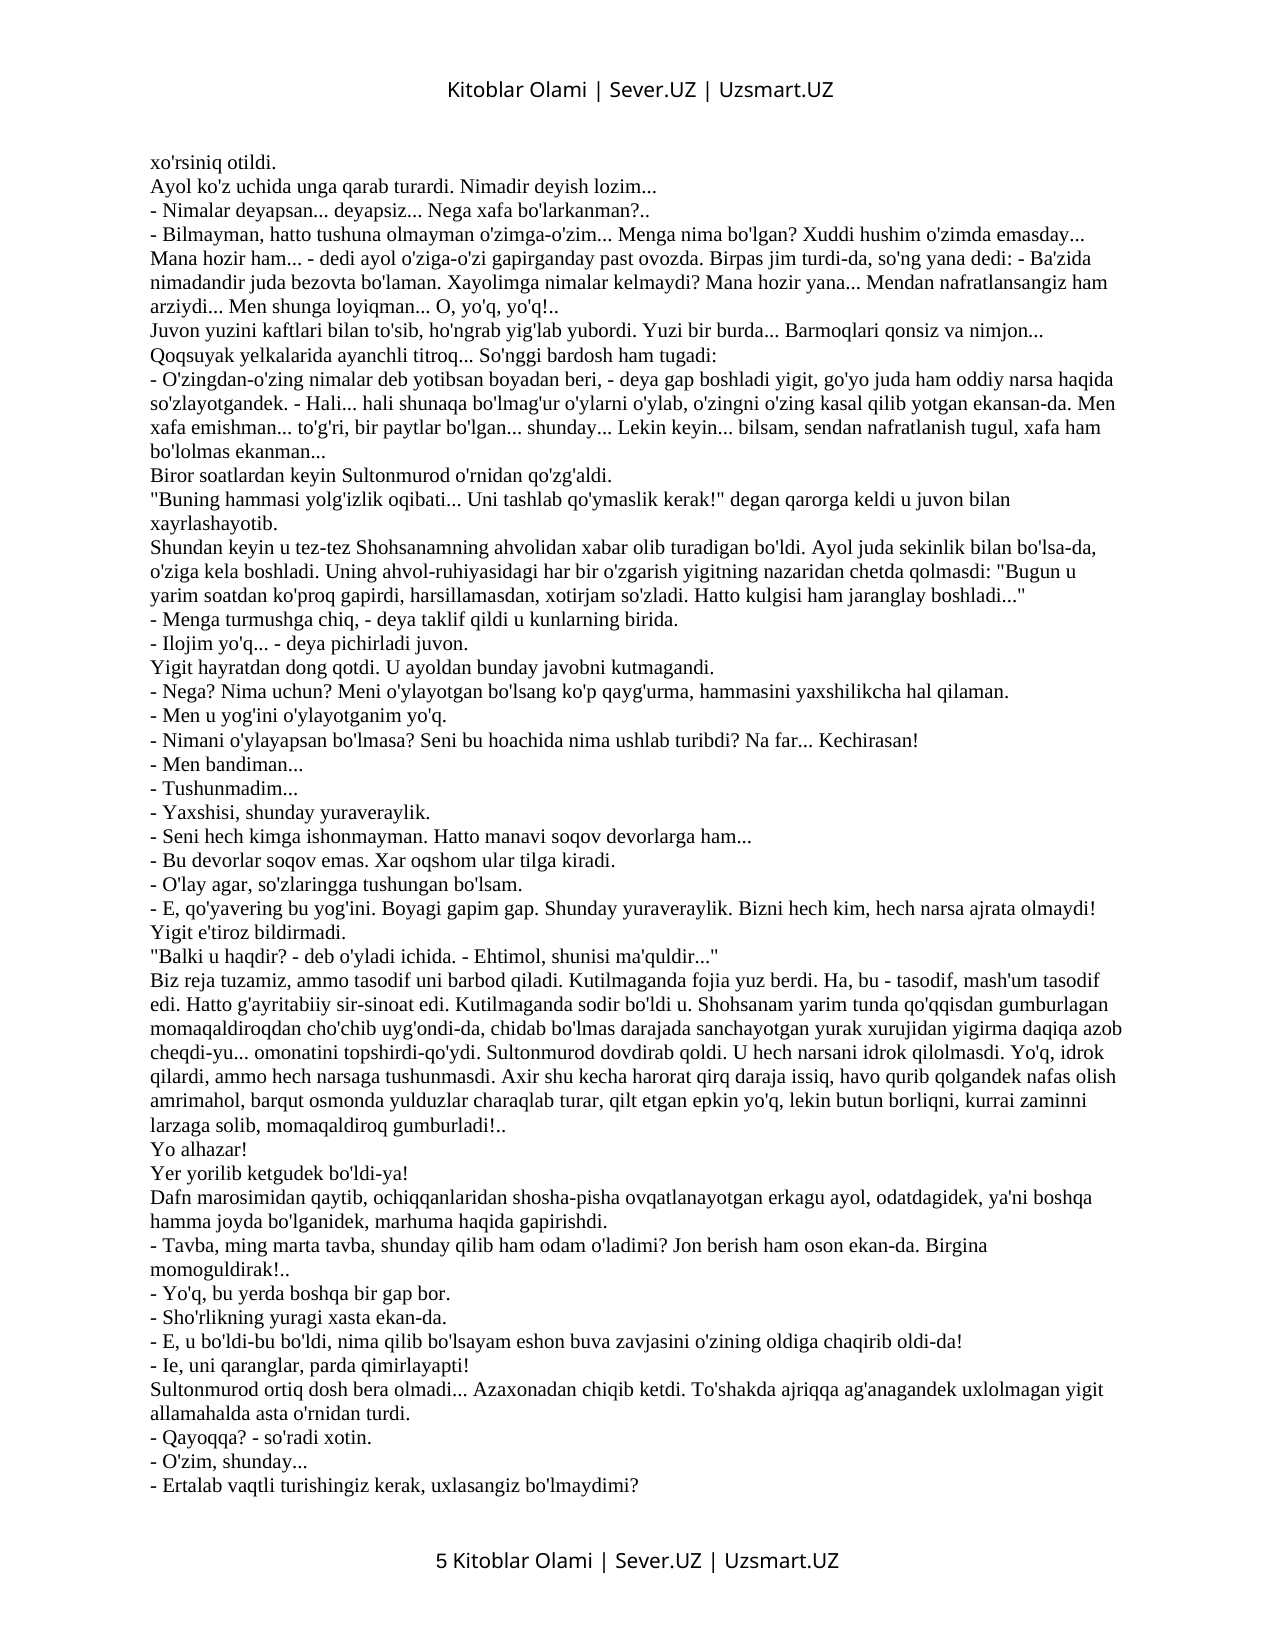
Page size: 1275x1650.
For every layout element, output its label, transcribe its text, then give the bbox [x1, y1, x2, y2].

text - Tushunmadim... [150, 776, 1125, 800]
text - Qayoqqa? - so'radi xotin. [150, 1425, 1125, 1449]
text - O'zim, shunday... [150, 1449, 1125, 1473]
text Sultonmurod ortiq dosh bera olmadi... Azaxonadan chiqib ketdi. To'shakda ajriqqa ag'anagandek uxlolmagan yigit allamahalda asta o'rnidan turdi. [150, 1377, 1125, 1425]
text - Yaxshisi, shunday yuraveraylik. [150, 800, 1125, 824]
text Yer yorilib ketgudek bo'ldi-ya! [150, 1161, 1125, 1185]
text Shundan keyin u tez-tez Shohsanamning ahvolidan xabar olib turadigan bo'ldi. Ayol juda sekinlik bilan bo'lsa-da, o'ziga kela boshladi. Uning ahvol-ruhiyasidagi har bir o'zgarish yigitning nazaridan chetda qolmasdi: "Bugun u yarim soatdan ko'proq gapirdi, harsillamasdan, xotirjam so'zladi. Hatto kulgisi ham jaranglay boshladi..." [150, 535, 1125, 607]
text - Nimani o'ylayapsan bo'lmasa? Seni bu hoachida nima ushlab turibdi? Na far... Kechirasan! [150, 727, 1125, 752]
text - E, qo'yavering bu yog'ini. Boyagi gapim gap. Shunday yuraveraylik. Bizni hech kim, hech narsa ajrata olmaydi! [150, 896, 1125, 920]
text "Balki u haqdir? - deb o'yladi ichida. - Ehtimol, shunisi ma'quldir..." [150, 944, 1125, 968]
text - Ilojim yo'q... - deya pichirladi juvon. [150, 631, 1125, 655]
text - Seni hech kimga ishonmayman. Hatto manavi soqov devorlarga ham... [150, 824, 1125, 848]
text - Yo'q, bu yerda boshqa bir gap bor. [150, 1281, 1125, 1305]
text - O'lay agar, so'zlaringga tushungan bo'lsam. [150, 872, 1125, 896]
text - Sho'rlikning yuragi xasta ekan-da. [150, 1305, 1125, 1329]
text Yigit hayratdan dong qotdi. U ayoldan bunday javobni kutmagandi. [150, 655, 1125, 679]
text - Nimalar deyapsan... deyapsiz... Nega xafa bo'larkanman?.. [150, 198, 1125, 222]
text - Tavba, ming marta tavba, shunday qilib ham odam o'ladimi? Jon berish ham oson ekan-da. Birgina momoguldirak!.. [150, 1233, 1125, 1281]
text - Bu devorlar soqov emas. Xar oqshom ular tilga kiradi. [150, 848, 1125, 872]
text - Men bandiman... [150, 752, 1125, 776]
text Biror soatlardan keyin Sultonmurod o'rnidan qo'zg'aldi. [150, 463, 1125, 487]
text Biz reja tuzamiz, ammo tasodif uni barbod qiladi. Kutilmaganda fojia yuz berdi. Ha, bu - tasodif, mash'um tasodif edi. Hatto g'ayritabiiy sir-sinoat edi. Kutilmaganda sodir bo'ldi u. Shohsanam yarim tunda qo'qqisdan gumburlagan momaqaldiroqdan cho'chib uyg'ondi-da, chidab bo'lmas darajada sanchayotgan yurak xurujidan yigirma daqiqa azob cheqdi-yu... omonatini topshirdi-qo'ydi. Sultonmurod dovdirab qoldi. U hech narsani idrok qilolmasdi. Yo'q, idrok qilardi, ammo hech narsaga tushunmasdi. Axir shu kecha harorat qirq daraja issiq, havo qurib qolgandek nafas olish amrimahol, barqut osmonda yulduzlar charaqlab turar, qilt etgan epkin yo'q, lekin butun borliqni, kurrai zaminni larzaga solib, momaqaldiroq gumburladi!.. [150, 968, 1125, 1137]
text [150, 150, 1125, 174]
text Juvon yuzini kaftlari bilan to'sib, ho'ngrab yig'lab yubordi. Yuzi bir burda... Barmoqlari qonsiz va nimjon... Qoqsuyak yelkalarida ayanchli titroq... So'nggi bardosh ham tugadi: [150, 318, 1125, 367]
text - O'zingdan-o'zing nimalar deb yotibsan boyadan beri, - deya gap boshladi yigit, go'yo juda ham oddiy narsa haqida so'zlayotgandek. - Hali... hali shunaqa bo'lmag'ur o'ylarni o'ylab, o'zingni o'zing kasal qilib yotgan ekansan-da. Men xafa emishman... to'g'ri, bir paytlar bo'lgan... shunday... Lekin keyin... bilsam, sendan nafratlanish tugul, xafa ham bo'lolmas ekanman... [150, 367, 1125, 463]
text Yigit e'tiroz bildirmadi. [150, 920, 1125, 944]
text - Menga turmushga chiq, - deya taklif qildi u kunlarning birida. [150, 607, 1125, 631]
text Dafn marosimidan qaytib, ochiqqanlaridan shosha-pisha ovqatlanayotgan erkagu ayol, odatdagidek, ya'ni boshqa hamma joyda bo'lganidek, marhuma haqida gapirishdi. [150, 1185, 1125, 1233]
text Yo alhazar! [150, 1137, 1125, 1161]
text - Bilmayman, hatto tushuna olmayman o'zimga-o'zim... Menga nima bo'lgan? Xuddi hushim o'zimda emasday... Mana hozir ham... - dedi ayol o'ziga-o'zi gapirganday past ovozda. Birpas jim turdi-da, so'ng yana dedi: - Ba'zida nimadandir juda bezovta bo'laman. Xayolimga nimalar kelmaydi? Mana hozir yana... Mendan nafratlansangiz ham arziydi... Men shunga loyiqman... O, yo'q, yo'q!.. [150, 222, 1125, 318]
text "Buning hammasi yolg'izlik oqibati... Uni tashlab qo'ymaslik kerak!" degan qarorga keldi u juvon bilan xayrlashayotib. [150, 487, 1125, 535]
text - E, u bo'ldi-bu bo'ldi, nima qilib bo'lsayam eshon buva zavjasini o'zining oldiga chaqirib oldi-da! [150, 1329, 1125, 1353]
text - Ertalab vaqtli turishingiz kerak, uxlasangiz bo'lmaydimi? [150, 1473, 1125, 1497]
text Ayol ko'z uchida unga qarab turardi. Nimadir deyish lozim... [150, 174, 1125, 198]
text - Ie, uni qaranglar, parda qimirlayapti! [150, 1353, 1125, 1377]
text - Nega? Nima uchun? Meni o'ylayotgan bo'lsang ko'p qayg'urma, hammasini yaxshilikcha hal qilaman. [150, 679, 1125, 703]
text - Men u yog'ini o'ylayotganim yo'q. [150, 703, 1125, 727]
